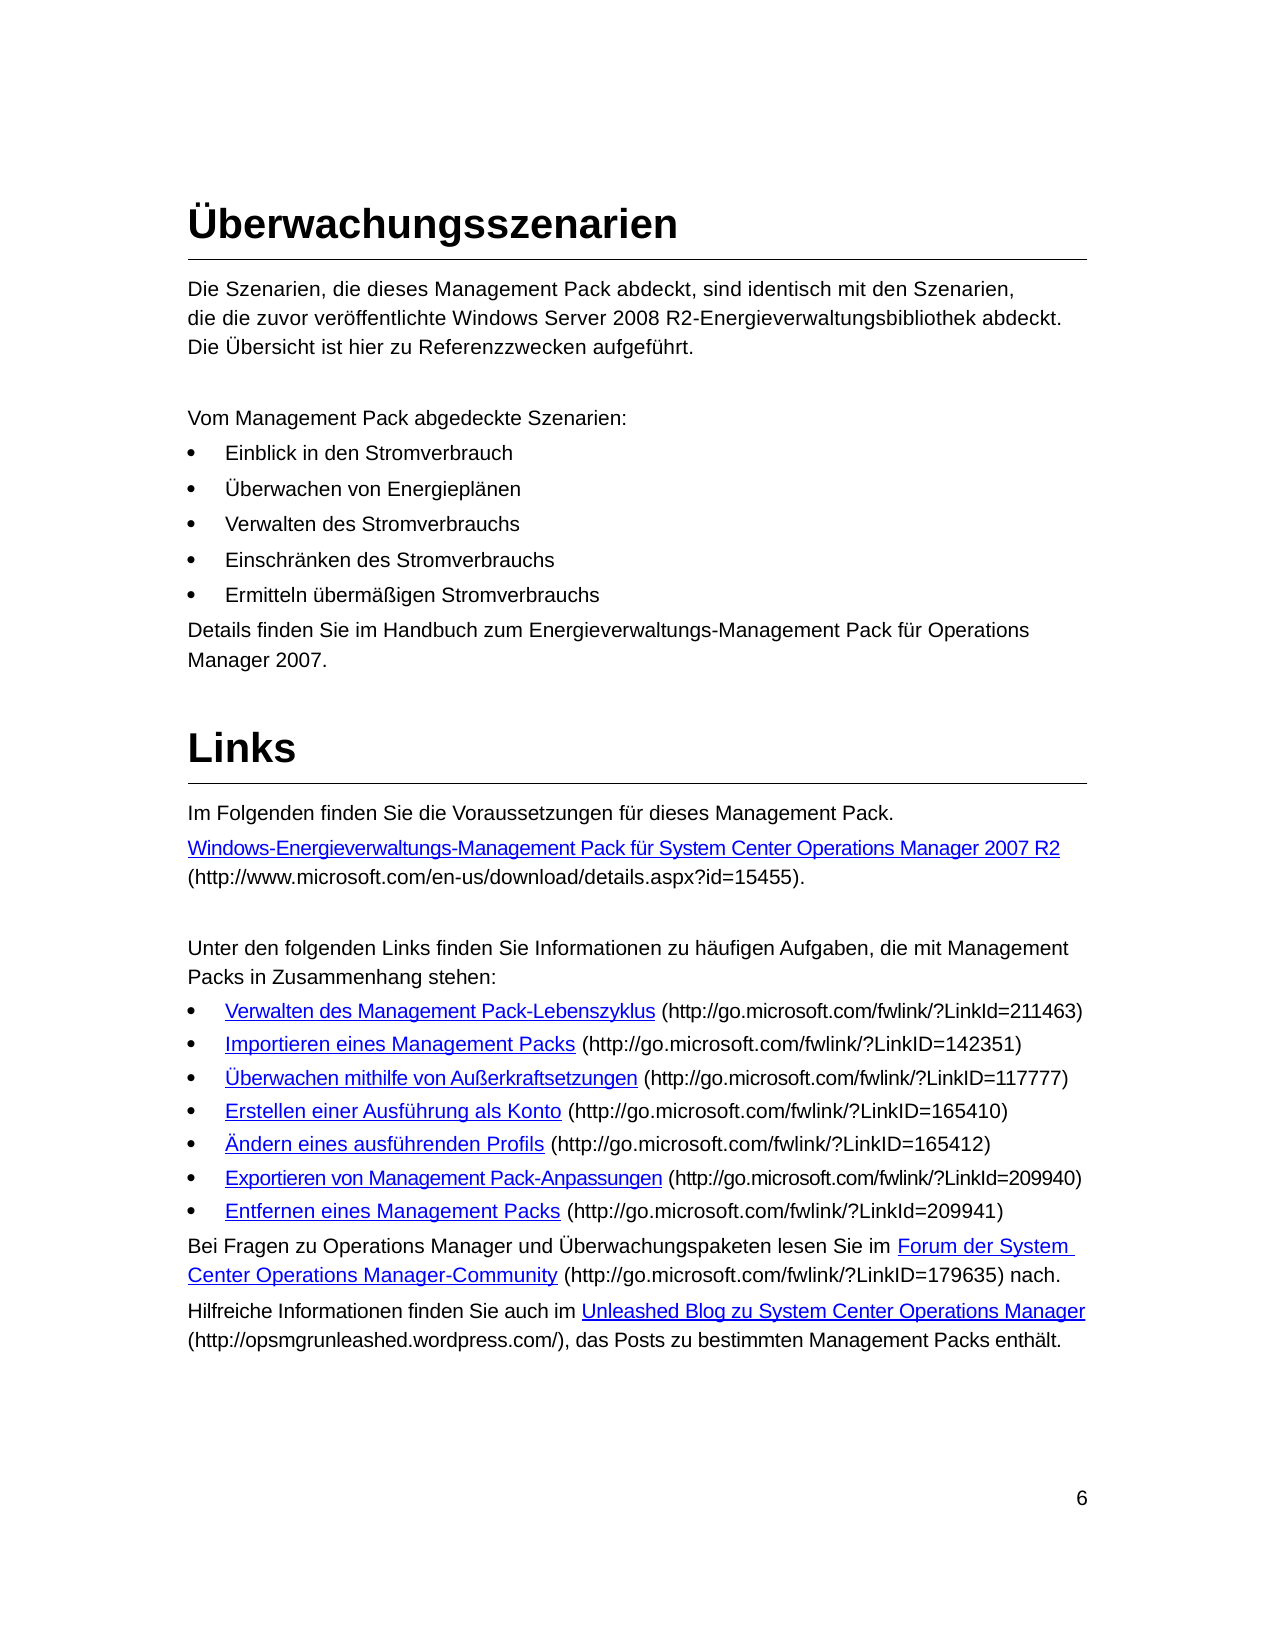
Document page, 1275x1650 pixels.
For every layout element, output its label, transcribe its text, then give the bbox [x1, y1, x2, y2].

list Einschränken des Stromverbrauchs [187, 544, 1087, 573]
list Erstellen einer Ausführung als Konto (http://go.microsoft.com/fwlink/?LinkID=165410) [187, 1097, 1087, 1124]
text Vom Management Pack abgedeckte Szenarien: [187, 402, 1087, 431]
list Verwalten des Management Pack-Lebenszyklus (http://go.microsoft.com/fwlink/?LinkId=211463) [187, 997, 1087, 1024]
text Im Folgenden finden Sie die Voraussetzungen für dieses Management Pack. [187, 797, 1087, 826]
list Ändern eines ausführenden Profils (http://go.microsoft.com/fwlink/?LinkID=165412) [187, 1130, 1087, 1157]
list Einblick in den Stromverbrauch [187, 437, 1087, 467]
list Überwachen von Energieplänen [187, 473, 1087, 502]
list Verwalten des Stromverbrauchs [187, 508, 1087, 537]
list Importieren eines Management Packs (http://go.microsoft.com/fwlink/?LinkID=142351) [187, 1030, 1087, 1057]
text Bei Fragen zu Operations Manager und Überwachungspaketen lesen Sie im Forum der System Center Operations Manager-Community (http://go.microsoft.com/fwlink/?LinkID=179635) nach. [187, 1230, 1087, 1288]
text Hilfreiche Informationen finden Sie auch im Unleashed Blog zu System Center Operations Manager (http://opsmgrunleashed.wordpress.com/), das Posts zu bestimmten Management Packs enthält. [187, 1295, 1087, 1353]
list Entfernen eines Management Packs (http://go.microsoft.com/fwlink/?LinkId=209941) [187, 1197, 1087, 1224]
list Exportieren von Management Pack-Anpassungen (http://go.microsoft.com/fwlink/?LinkId=209940) [187, 1163, 1087, 1191]
list Überwachen mithilfe von Außerkraftsetzungen (http://go.microsoft.com/fwlink/?LinkID=117777) [187, 1063, 1087, 1091]
list Ermitteln übermäßigen Stromverbrauchs [187, 579, 1087, 608]
text Details finden Sie im Handbuch zum Energieverwaltungs-Management Pack für Operations Manager 2007. [187, 614, 1087, 673]
subtitle Links [187, 723, 1087, 784]
subtitle Überwachungsszenarien [187, 199, 1087, 260]
text Windows-Energieverwaltungs-Management Pack für System Center Operations Manager 2007 R2 (http://www.microsoft.com/en-us/download/details.aspx?id=15455). [187, 832, 1087, 891]
text Die Szenarien, die dieses Management Pack abdeckt, sind identisch mit den Szenarien, die die zuvor veröffentlichte Windows Server 2008 R2-Energieverwaltungsbibliothek abdeckt. Die Übersicht ist hier zu Referenzzwecken aufgeführt. [187, 273, 1087, 360]
text Unter den folgenden Links finden Sie Informationen zu häufigen Aufgaben, die mit Management Packs in Zusammenhang stehen: [187, 932, 1087, 991]
